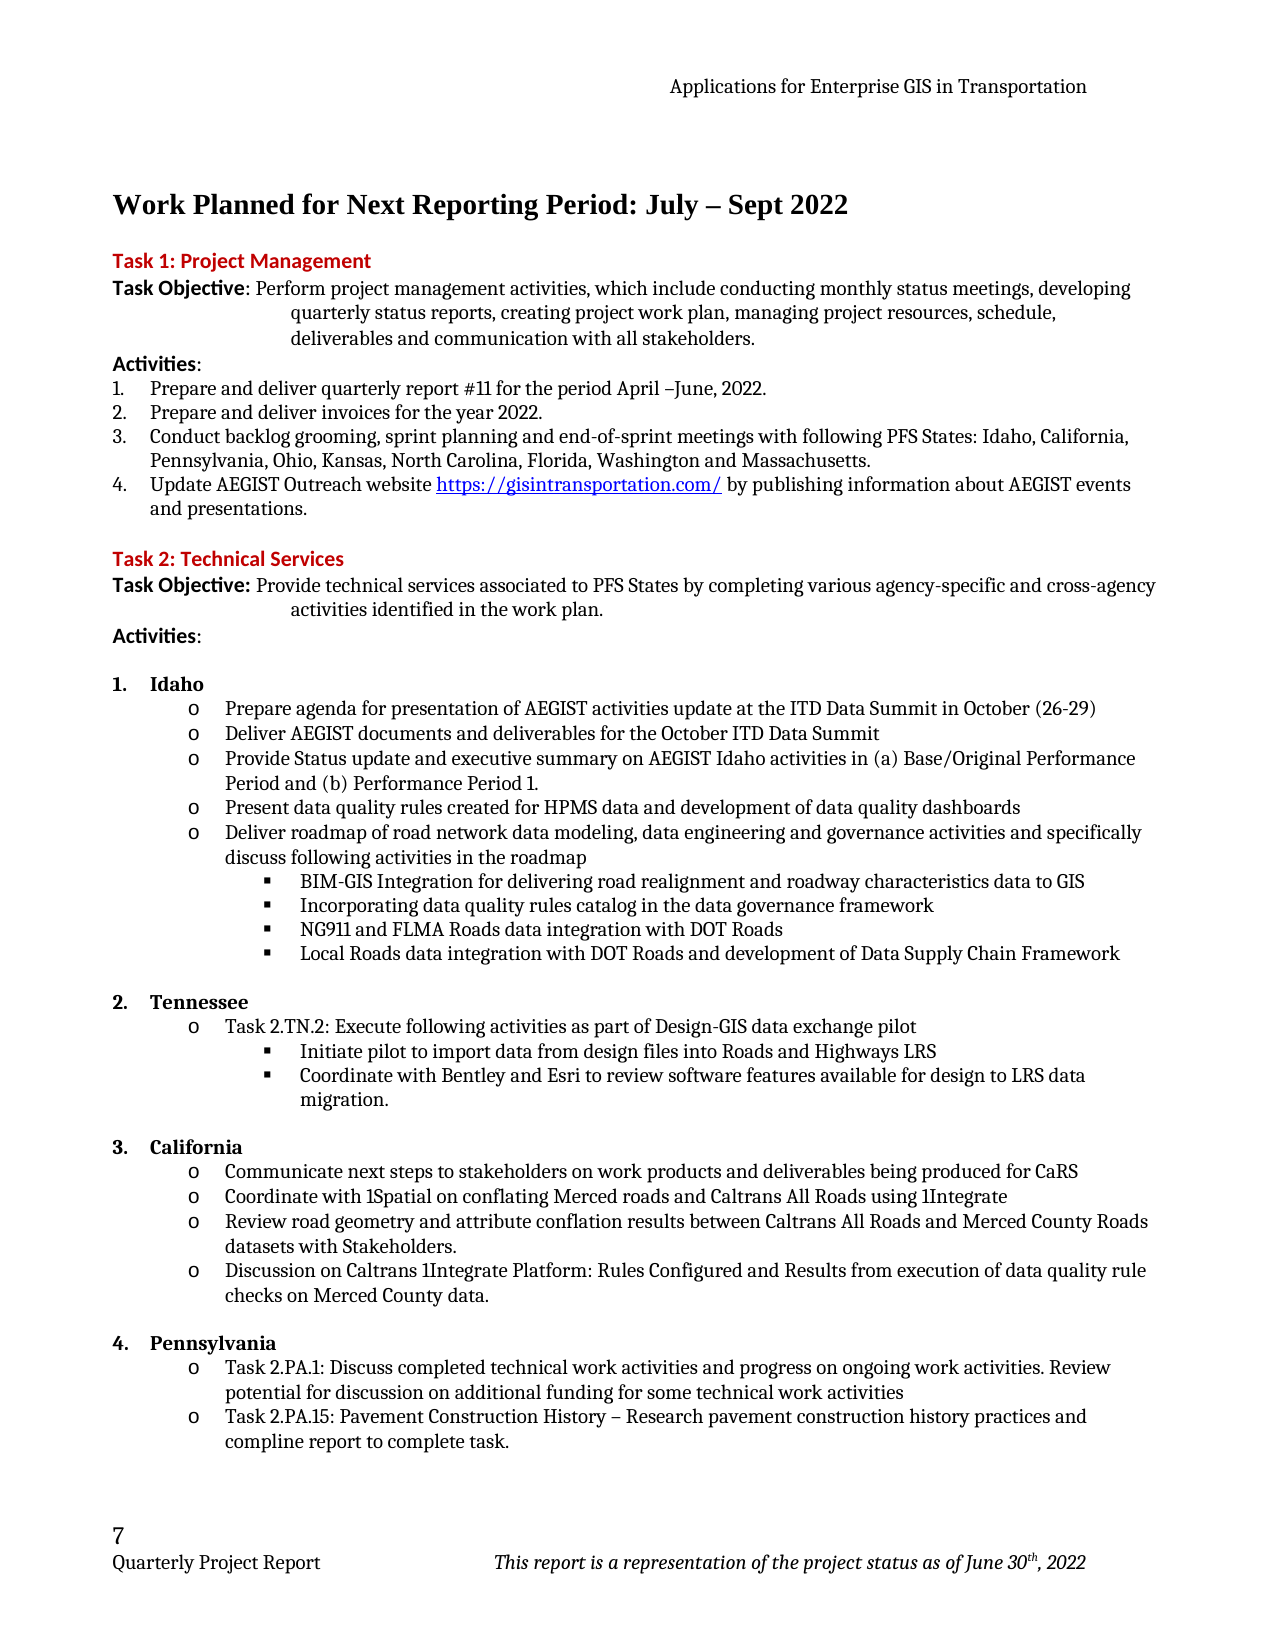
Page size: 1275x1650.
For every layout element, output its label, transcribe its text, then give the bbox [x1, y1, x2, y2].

list Review road geometry and attribute conflation results between Caltrans All Roads and Merced County Roads datasets with Stakeholders. [187, 1209, 1162, 1258]
list Task 2.PA.15: Pavement Construction History – Research pavement construction history practices and compline report to complete task. [187, 1404, 1162, 1453]
text Task Objective: Provide technical services associated to PFS States by completing various agency-specific and cross-agency activities identified in the work plan. [112, 571, 1162, 622]
list Local Roads data integration with DOT Roads and development of Data Supply Chain Framework [262, 941, 1162, 965]
text Task 1: Project Management [112, 248, 1162, 274]
list Initiate pilot to import data from design files into Roads and Highways LRS [262, 1040, 1162, 1064]
list Deliver AEGIST documents and deliverables for the October ITD Data Summit [187, 722, 1162, 747]
text Task Objective: Perform project management activities, which include conducting monthly status meetings, developing quarterly status reports, creating project work plan, managing project resources, schedule, deliverables and communication with all stakeholders. [112, 274, 1162, 350]
list Present data quality rules created for HPMS data and development of data quality dashboards [187, 796, 1162, 821]
list Deliver roadmap of road network data modeling, data engineering and governance activities and specifically discuss following activities in the roadmap [187, 821, 1162, 869]
list Idaho [112, 673, 1162, 697]
list Pennsylvania [112, 1331, 1162, 1355]
list Conduct backlog grooming, sprint planning and end-of-sprint meetings with following PFS States: Idaho, California, Pennsylvania, Ohio, Kansas, North Carolina, Florida, Washington and Massachusetts. [112, 425, 1162, 473]
list Communicate next steps to stakeholders on work products and deliverables being produced for CaRS [187, 1159, 1162, 1184]
list BIM-GIS Integration for delivering road realignment and roadway characteristics data to GIS [262, 869, 1162, 893]
list Incorporating data quality rules catalog in the data governance framework [262, 893, 1162, 917]
list Coordinate with Bentley and Esri to review software features available for design to LRS data migration. [262, 1064, 1162, 1112]
text Task 2: Technical Services [112, 545, 1162, 571]
list Task 2.PA.1: Discuss completed technical work activities and progress on ongoing work activities. Review potential for discussion on additional funding for some technical work activities [187, 1355, 1162, 1404]
list Update AEGIST Outreach website https://gisintransportation.com/ by publishing information about AEGIST events and presentations. [112, 473, 1162, 521]
list Provide Status update and executive summary on AEGIST Idaho activities in (a) Base/Original Performance Period and (b) Performance Period 1. [187, 747, 1162, 796]
list Prepare agenda for presentation of AEGIST activities update at the ITD Data Summit in October (26-29) [187, 697, 1162, 722]
list Task 2.TN.2: Execute following activities as part of Design-GIS data exchange pilot [187, 1015, 1162, 1040]
list Tennessee [112, 991, 1162, 1015]
text Work Planned for Next Reporting Period: July – Sept 2022 [112, 187, 1162, 221]
list Coordinate with 1Spatial on conflating Merced roads and Caltrans All Roads using 1Integrate [187, 1184, 1162, 1209]
list Discussion on Caltrans 1Integrate Platform: Rules Configured and Results from execution of data quality rule checks on Merced County data. [187, 1258, 1162, 1307]
list Prepare and deliver invoices for the year 2022. [112, 401, 1162, 425]
text Activities: [112, 350, 1162, 377]
list Prepare and deliver quarterly report #11 for the period April –June, 2022. [112, 377, 1162, 401]
text Activities: [112, 622, 1162, 649]
list California [112, 1136, 1162, 1159]
list NG911 and FLMA Roads data integration with DOT Roads [262, 917, 1162, 941]
